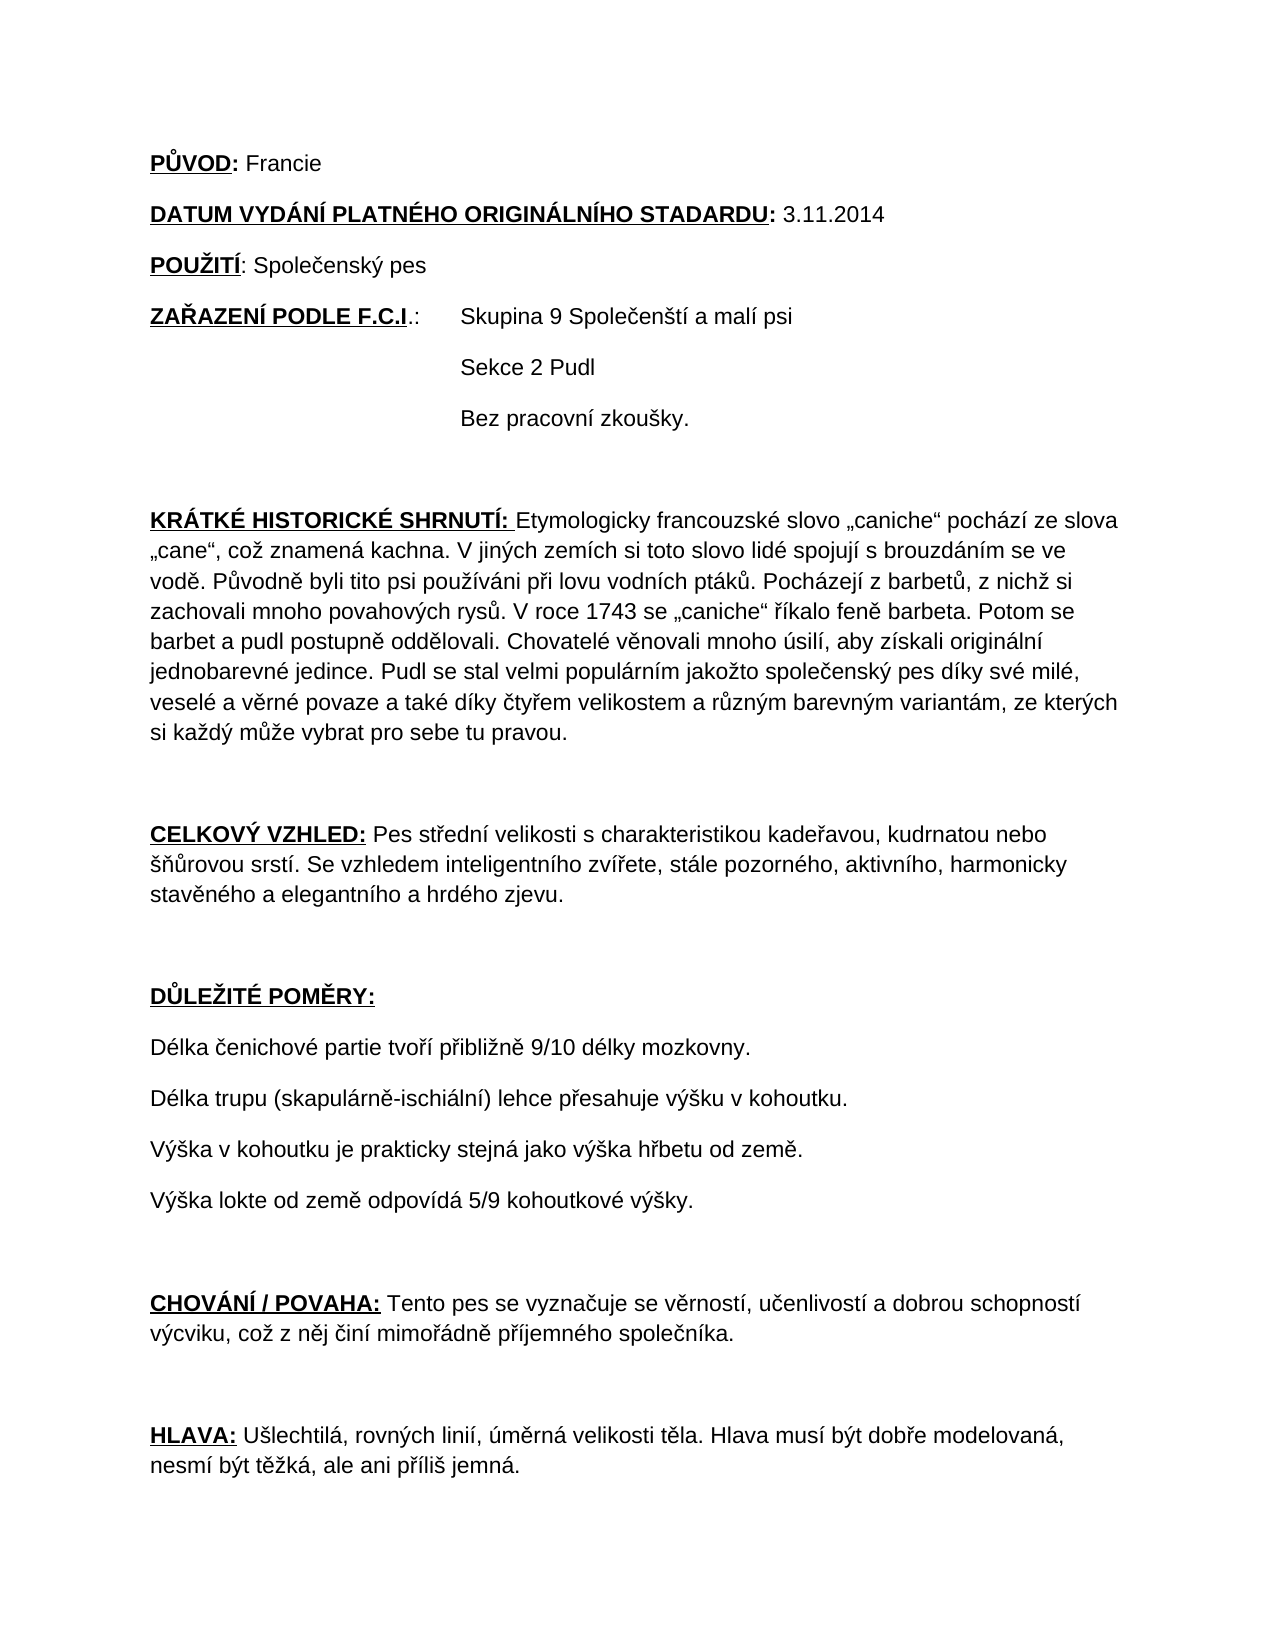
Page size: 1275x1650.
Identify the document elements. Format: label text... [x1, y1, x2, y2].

text CHOVÁNÍ / POVAHA: Tento pes se vyznačuje se věrností, učenlivostí a dobrou schopností výcviku, což z něj činí mimořádně příjemného společníka. [150, 1289, 1125, 1346]
text DATUM VYDÁNÍ PLATNÉHO ORIGINÁLNÍHO STADARDU: 3.11.2014 [150, 201, 1125, 227]
text Výška lokte od země odpovídá 5/9 kohoutkové výšky. [150, 1187, 1125, 1214]
text PŮVOD: Francie [150, 150, 1125, 176]
text Bez pracovní zkoušky. [150, 405, 1125, 432]
text Délka čenichové partie tvoří přibližně 9/10 délky mozkovny. [150, 1034, 1125, 1061]
text ZAŘAZENÍ PODLE F.C.I.: Skupina 9 Společenští a malí psi [150, 303, 1125, 329]
text KRÁTKÉ HISTORICKÉ SHRNUTÍ: Etymologicky francouzské slovo „caniche“ pochází ze slova „cane“, což znamená kachna. V jiných zemích si toto slovo lidé spojují s brouzdáním se ve vodě. Původně byli tito psi používáni při lovu vodních ptáků. Pocházejí z barbetů, z nichž si zachovali mnoho povahových rysů. V roce 1743 se „caniche“ říkalo feně barbeta. Potom se barbet a pudl postupně oddělovali. Chovatelé věnovali mnoho úsilí, aby získali originální jednobarevné jedince. Pudl se stal velmi populárním jakožto společenský pes díky své milé, veselé a věrné povaze a také díky čtyřem velikostem a různým barevným variantám, ze kterých si každý může vybrat pro sebe tu pravou. [150, 507, 1125, 745]
text Výška v kohoutku je prakticky stejná jako výška hřbetu od země. [150, 1136, 1125, 1163]
text DŮLEŽITÉ POMĚRY: [150, 983, 1125, 1010]
text HLAVA: Ušlechtilá, rovných linií, úměrná velikosti těla. Hlava musí být dobře modelovaná, nesmí být těžká, ale ani příliš jemná. [150, 1422, 1125, 1478]
text Sekce 2 Pudl [150, 354, 1125, 381]
text Délka trupu (skapulárně-ischiální) lehce přesahuje výšku v kohoutku. [150, 1085, 1125, 1112]
text CELKOVÝ VZHLED: Pes střední velikosti s charakteristikou kadeřavou, kudrnatou nebo šňůrovou srstí. Se vzhledem inteligentního zvířete, stále pozorného, aktivního, harmonicky stavěného a elegantního a hrdého zjevu. [150, 821, 1125, 908]
text POUŽITÍ: Společenský pes [150, 252, 1125, 278]
